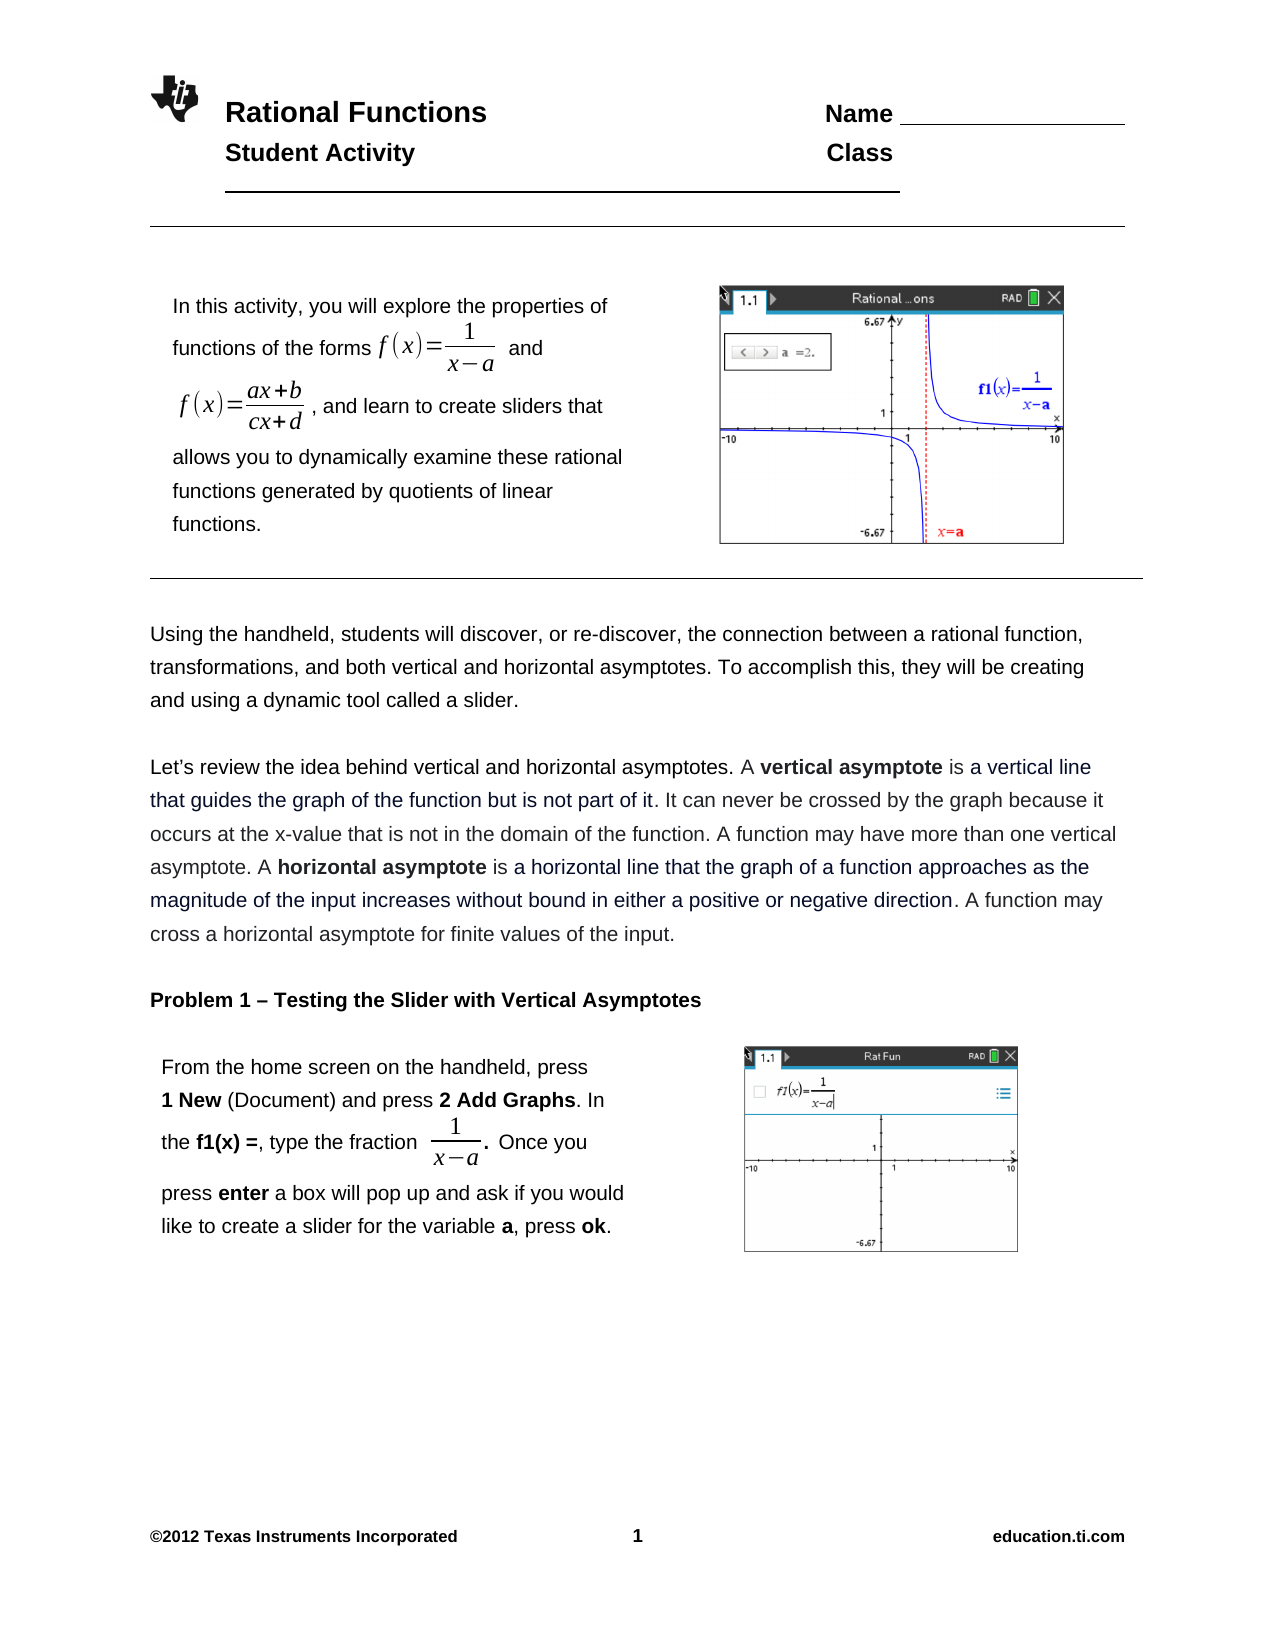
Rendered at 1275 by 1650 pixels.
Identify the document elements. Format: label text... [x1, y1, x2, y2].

picture [718, 284, 1065, 545]
table_header [637, 1046, 1124, 1271]
table_header From the home screen on the handheld, press 1 New (Document) and press 2 Add Graphs. In the f1(x) =, type the fraction . Once you press enter a box will pop up and ask if you would like to create a slider for the variable a, press ok. [150, 1046, 637, 1271]
table_header [150, 285, 1142, 578]
picture [150, 75, 199, 123]
text Problem 1 – Testing the Slider with Vertical Asymptotes [150, 979, 1125, 1046]
text Using the handheld, students will discover, or re-discover, the connection between a rational function, transformations, and both vertical and horizontal asymptotes. To accomplish this, they will be creating and using a dynamic tool called a slider. [150, 612, 1125, 712]
text Let’s review the idea behind vertical and horizontal asymptotes. A vertical asymptote is a vertical line that guides the graph of the function but is not part of it. It can never be crossed by the graph because it occurs at the x-value that is not in the domain of the function. A function may have more than one vertical asymptote. A horizontal asymptote is a horizontal line that the graph of a function approaches as the magnitude of the input increases without bound in either a positive or negative direction. A function may cross a horizontal asymptote for finite values of the input. [150, 746, 1125, 946]
picture [743, 1045, 1018, 1253]
